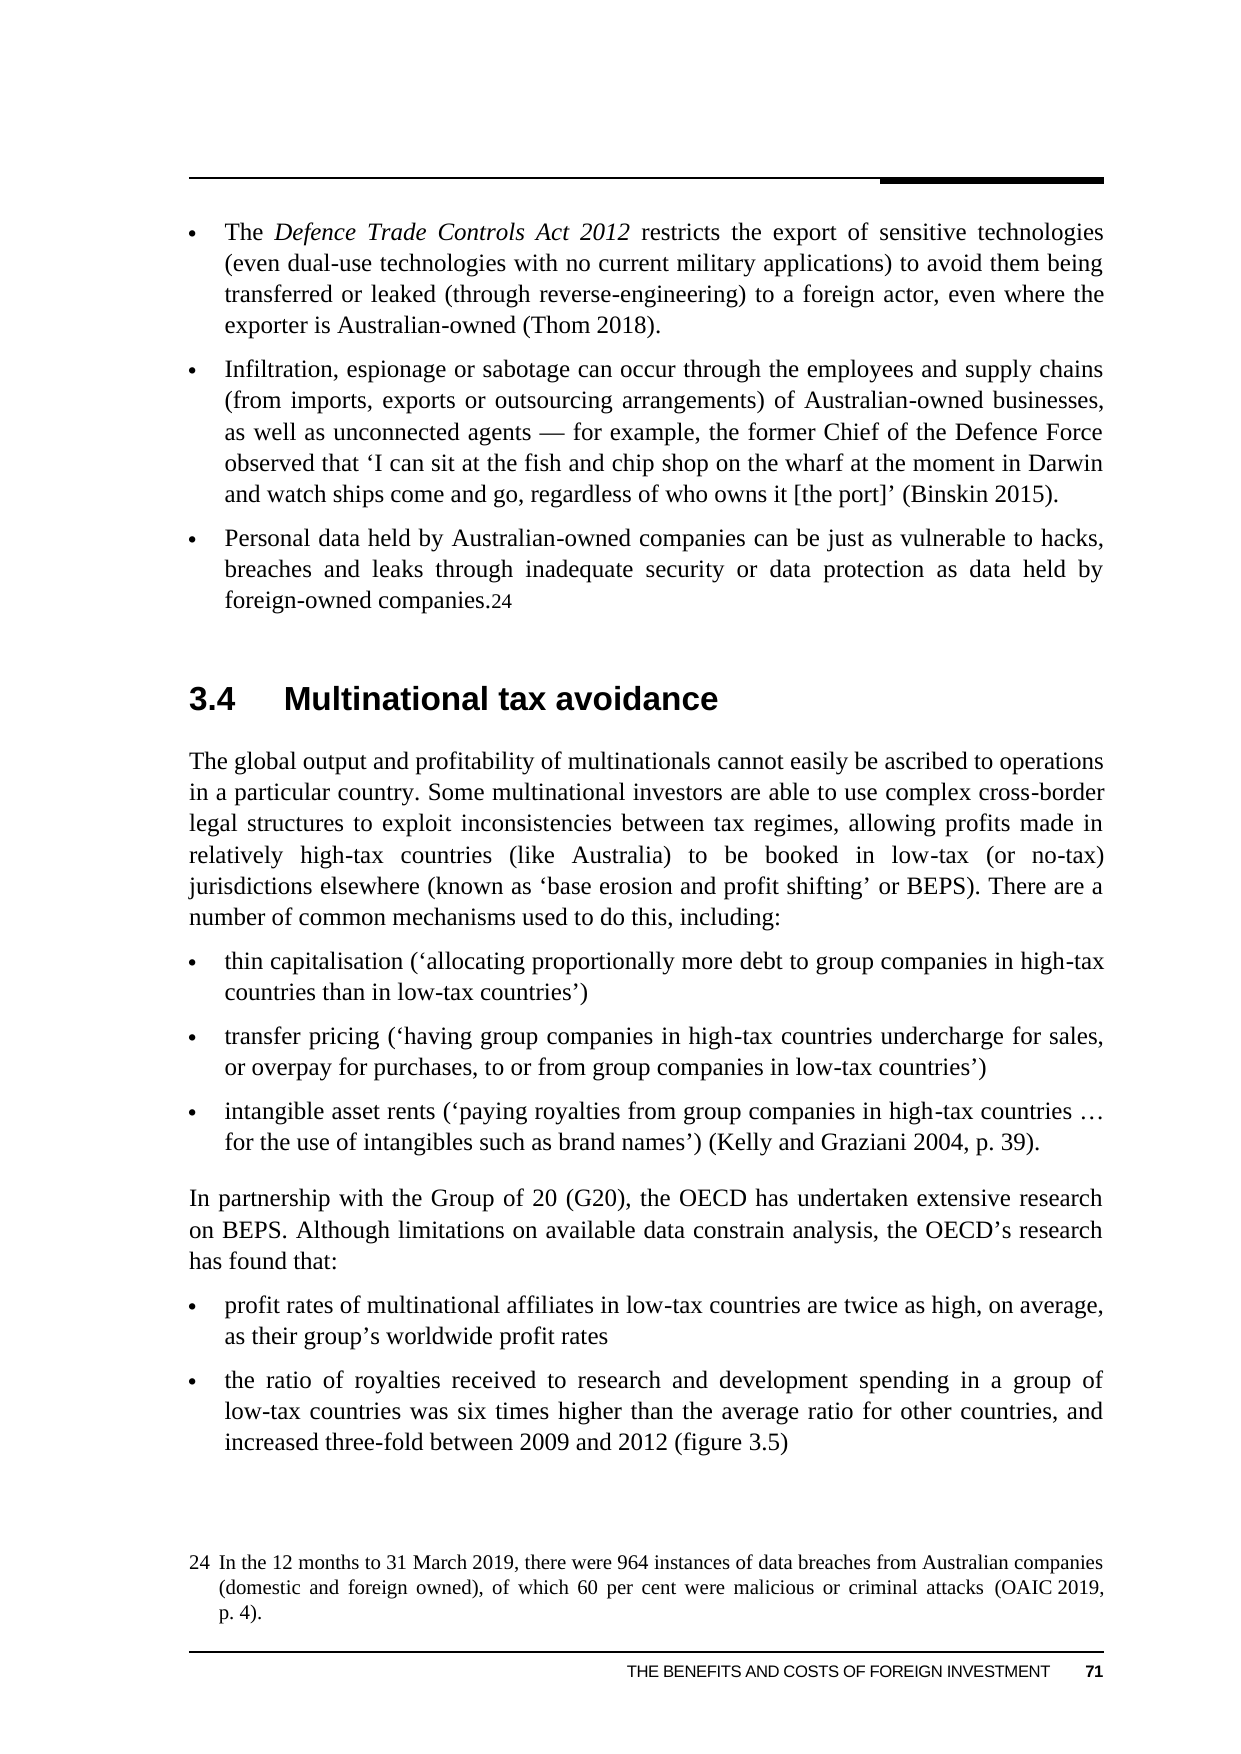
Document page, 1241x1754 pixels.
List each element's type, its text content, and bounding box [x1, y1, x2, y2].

text In partnership with the Group of 20 (G20), the OECD has undertaken extensive research on BEPS. Although limitations on available data constrain analysis, the OECD’s research has found that: [189, 1181, 1104, 1275]
list intangible asset rents (‘paying royalties from group companies in high-tax countries … for the use of intangibles such as brand names’) (Kelly and Graziani 2004, p. 39). [189, 1093, 1104, 1156]
list Infiltration, espionage or sabotage can occur through the employees and supply chains (from imports, exports or outsourcing arrangements) of Australian-owned businesses, as well as unconnected agents — for example, the former Chief of the Defence Force observed that ‘I can sit at the fish and chip shop on the wharf at the moment in Darwin and watch ships come and go, regardless of who owns it [the port]’ (Binskin 2015). [189, 352, 1104, 508]
list transfer pricing (‘having group companies in high-tax countries undercharge for sales, or overpay for purchases, to or from group companies in low-tax countries’) [189, 1018, 1104, 1081]
list the ratio of royalties received to research and development spending in a group of low-tax countries was six times higher than the average ratio for other countries, and increased three-fold between 2009 and 2012 (figure 3.5) [189, 1362, 1104, 1456]
list The Defence Trade Controls Act 2012 restricts the export of sensitive technologies (even dual-use technologies with no current military applications) to avoid them being transferred or leaked (through reverse-engineering) to a foreign actor, even where the exporter is Australian-owned (Thom 2018). [189, 214, 1104, 339]
subtitle 3.4 Multinational tax avoidance [189, 677, 1104, 718]
list profit rates of multinational affiliates in low-tax countries are twice as high, on average, as their group’s worldwide profit rates [189, 1287, 1104, 1350]
list Personal data held by Australian-owned companies can be just as vulnerable to hacks, breaches and leaks through inadequate security or data protection as data held by foreign-owned companies. [189, 521, 1104, 614]
list thin capitalisation (‘allocating proportionally more debt to group companies in high-tax countries than in low-tax countries’) [189, 943, 1104, 1006]
text The global output and profitability of multinationals cannot easily be ascribed to operations in a particular country. Some multinational investors are able to use complex cross-border legal structures to exploit inconsistencies between tax regimes, allowing profits made in relatively high-tax countries (like Australia) to be booked in low-tax (or no-tax) jurisdictions elsewhere (known as ‘base erosion and profit shifting’ or BEPS). There are a number of common mechanisms used to do this, including: [189, 743, 1104, 931]
